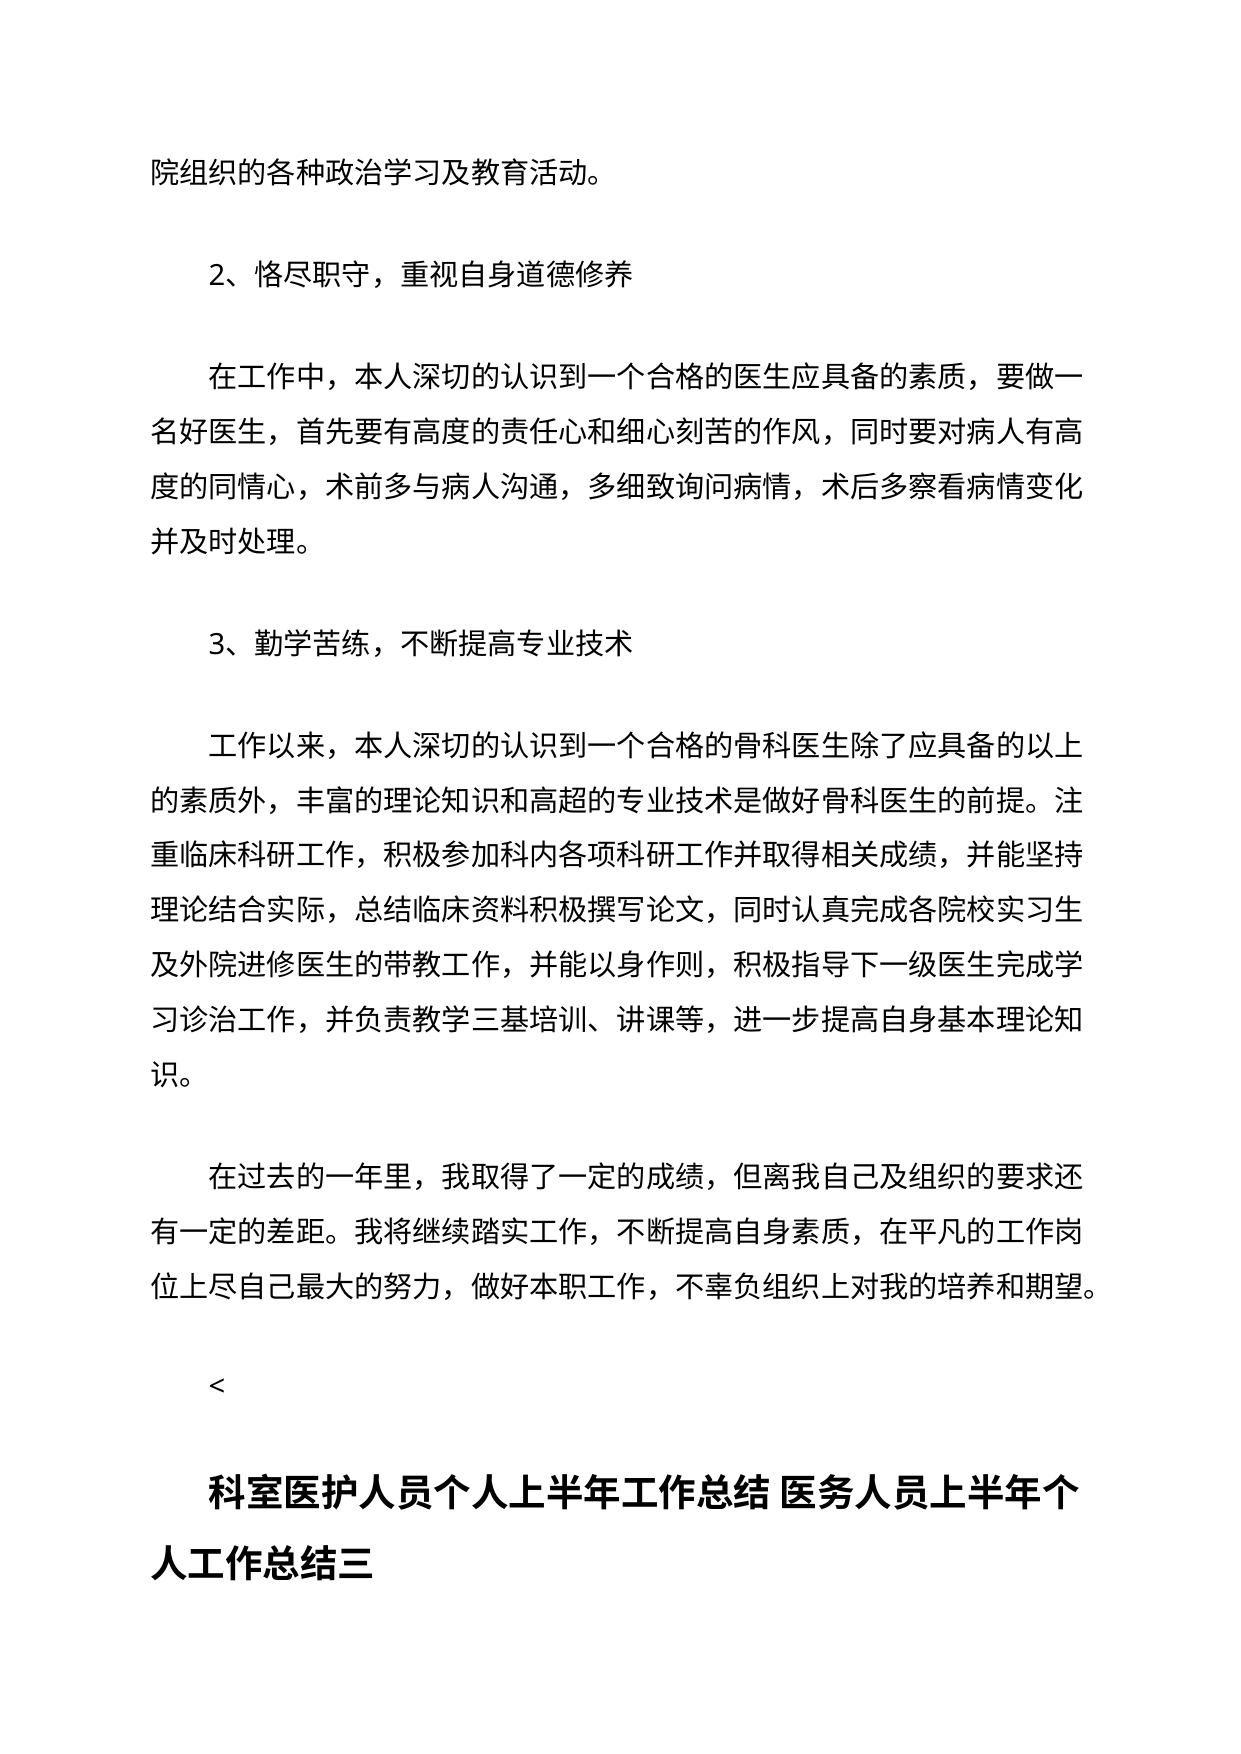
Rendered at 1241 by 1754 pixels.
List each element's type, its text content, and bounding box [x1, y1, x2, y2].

text 2、恪尽职守，重视自身道德修养 [150, 252, 1090, 294]
text 工作以来，本人深切的认识到一个合格的骨科医生除了应具备的以上的素质外，丰富的理论知识和高超的专业技术是做好骨科医生的前提。注重临床科研工作，积极参加科内各项科研工作并取得相关成绩，并能坚持理论结合实际，总结临床资料积极撰写论文，同时认真完成各院校实习生及外院进修医生的带教工作，并能以身作则，积极指导下一级医生完成学习诊治工作，并负责教学三基培训、讲课等，进一步提高自身基本理论知识。 [150, 722, 1090, 1094]
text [150, 150, 1090, 192]
text 在过去的一年里，我取得了一定的成绩，但离我自己及组织的要求还有一定的差距。我将继续踏实工作，不断提高自身素质，在平凡的工作岗位上尽自己最大的努力，做好本职工作，不辜负组织上对我的培养和期望。 [150, 1153, 1090, 1305]
text 3、勤学苦练，不断提高专业技术 [150, 620, 1090, 663]
text 科室医护人员个人上半年工作总结 医务人员上半年个人工作总结三 [150, 1463, 1090, 1588]
text 在工作中，本人深切的认识到一个合格的医生应具备的素质，要做一名好医生，首先要有高度的责任心和细心刻苦的作风，同时要对病人有高度的同情心，术前多与病人沟通，多细致询问病情，术后多察看病情变化并及时处理。 [150, 354, 1090, 561]
text < [150, 1365, 1090, 1404]
